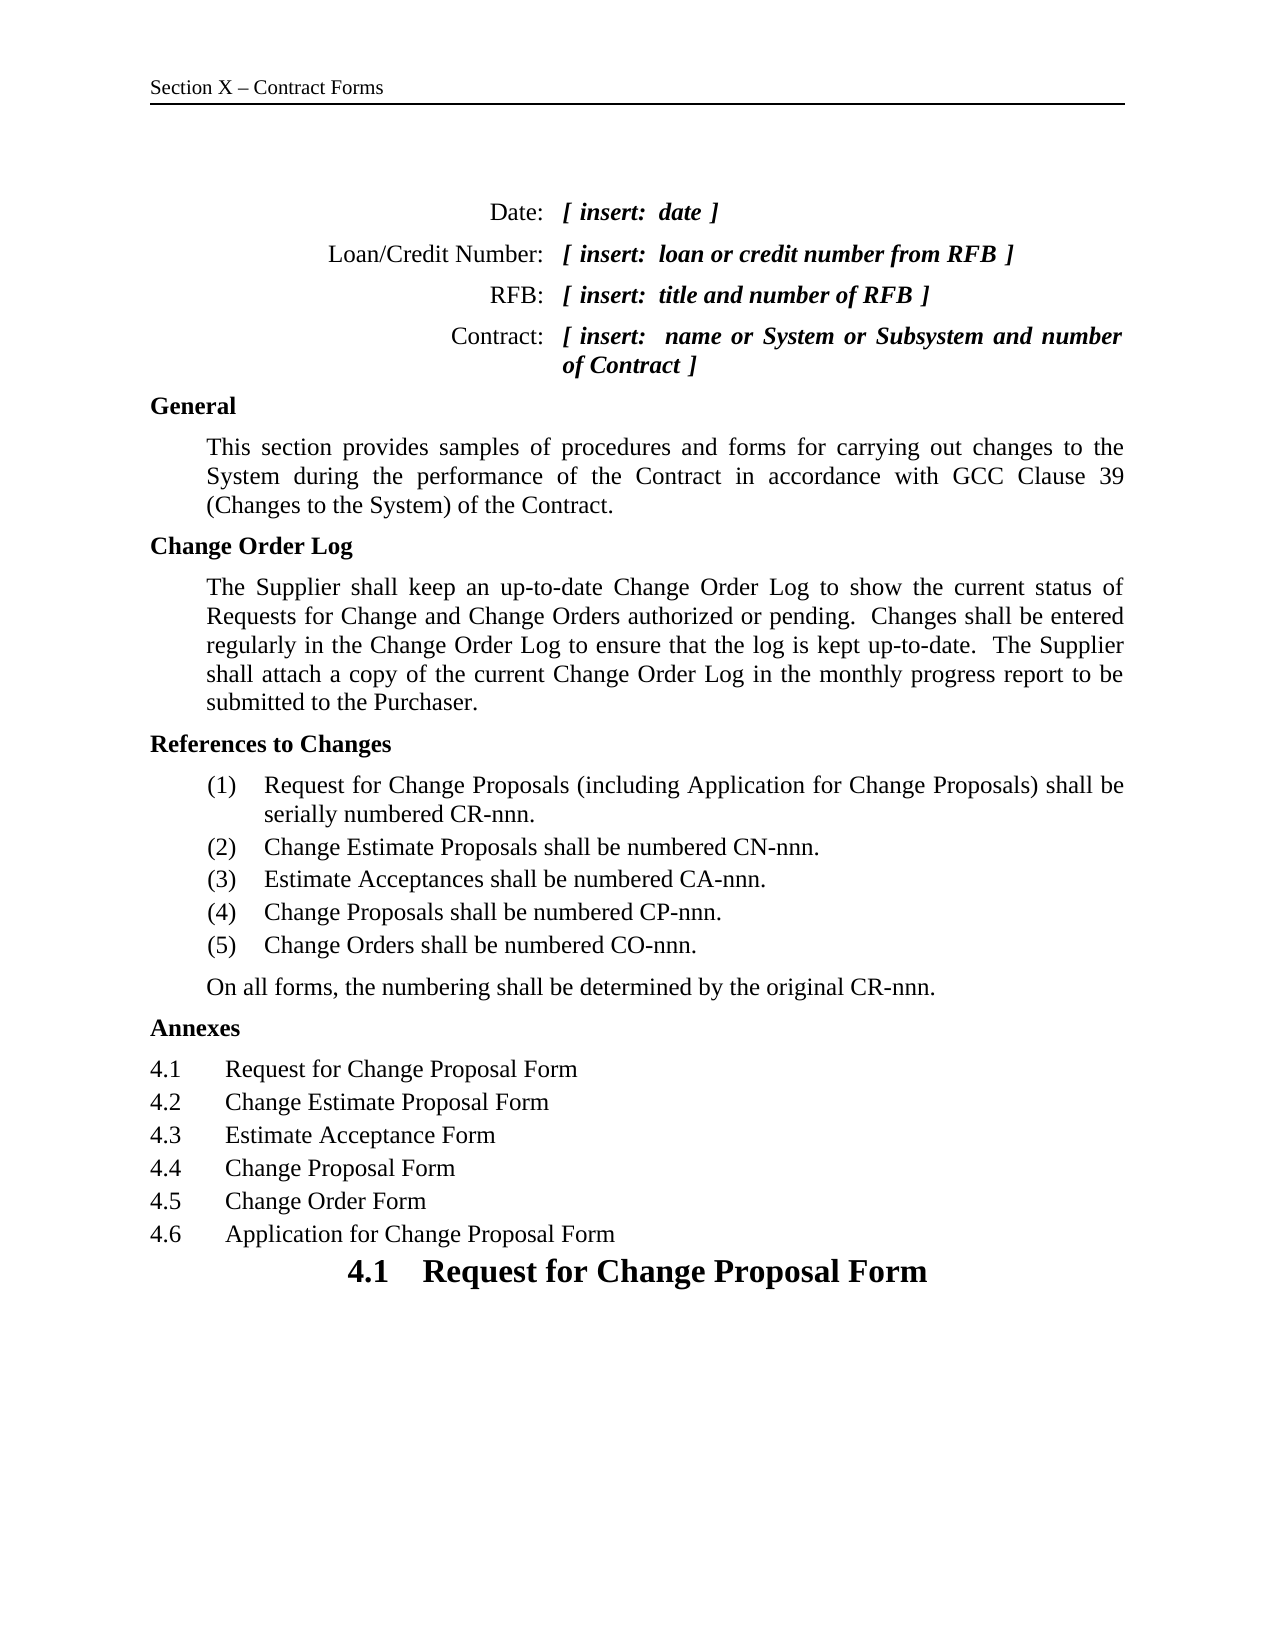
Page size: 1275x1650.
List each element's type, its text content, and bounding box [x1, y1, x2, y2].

text Date: [ insert: date ] [150, 197, 1125, 226]
text 4.6 Application for Change Proposal Form [150, 1219, 1125, 1247]
text (1) Request for Change Proposals (including Application for Change Proposals) shall be serially numbered CR-nnn. [207, 770, 1125, 827]
text This section provides samples of procedures and forms for carrying out changes to the System during the performance of the Contract in accordance with GCC Clause 39 (Changes to the System) of the Contract. [206, 432, 1125, 519]
text Loan/Credit Number: [ insert: loan or credit number from RFB ] [150, 239, 1125, 267]
text Contract: [ insert: name or System or Subsystem and number of Contract ] [150, 321, 1125, 379]
text The Supplier shall keep an up-to-date Change Order Log to show the current status of Requests for Change and Change Orders authorized or pending. Changes shall be entered regularly in the Change Order Log to ensure that the log is kept up-to-date. The Supplier shall attach a copy of the current Change Order Log in the monthly progress report to be submitted to the Purchaser. [206, 572, 1125, 716]
text 4.4 Change Proposal Form [150, 1153, 1125, 1182]
text 4.3 Estimate Acceptance Form [150, 1120, 1125, 1149]
text 4.1 Request for Change Proposal Form [150, 1252, 1125, 1290]
text Annexes [150, 1013, 1125, 1042]
text RFB: [ insert: title and number of RFB ] [150, 280, 1125, 309]
text 4.5 Change Order Form [150, 1186, 1125, 1214]
text General [150, 391, 1125, 420]
text (5) Change Orders shall be numbered CO-nnn. [207, 930, 1125, 959]
text On all forms, the numbering shall be determined by the original CR-nnn. [206, 972, 1125, 1000]
text Change Order Log [150, 531, 1125, 560]
text 4.2 Change Estimate Proposal Form [150, 1087, 1125, 1116]
text 4.1 Request for Change Proposal Form [150, 1054, 1125, 1083]
text References to Changes [150, 729, 1125, 757]
text (2) Change Estimate Proposals shall be numbered CN-nnn. [207, 832, 1125, 860]
text (3) Estimate Acceptances shall be numbered CA-nnn. [207, 864, 1125, 893]
text (4) Change Proposals shall be numbered CP-nnn. [207, 897, 1125, 926]
